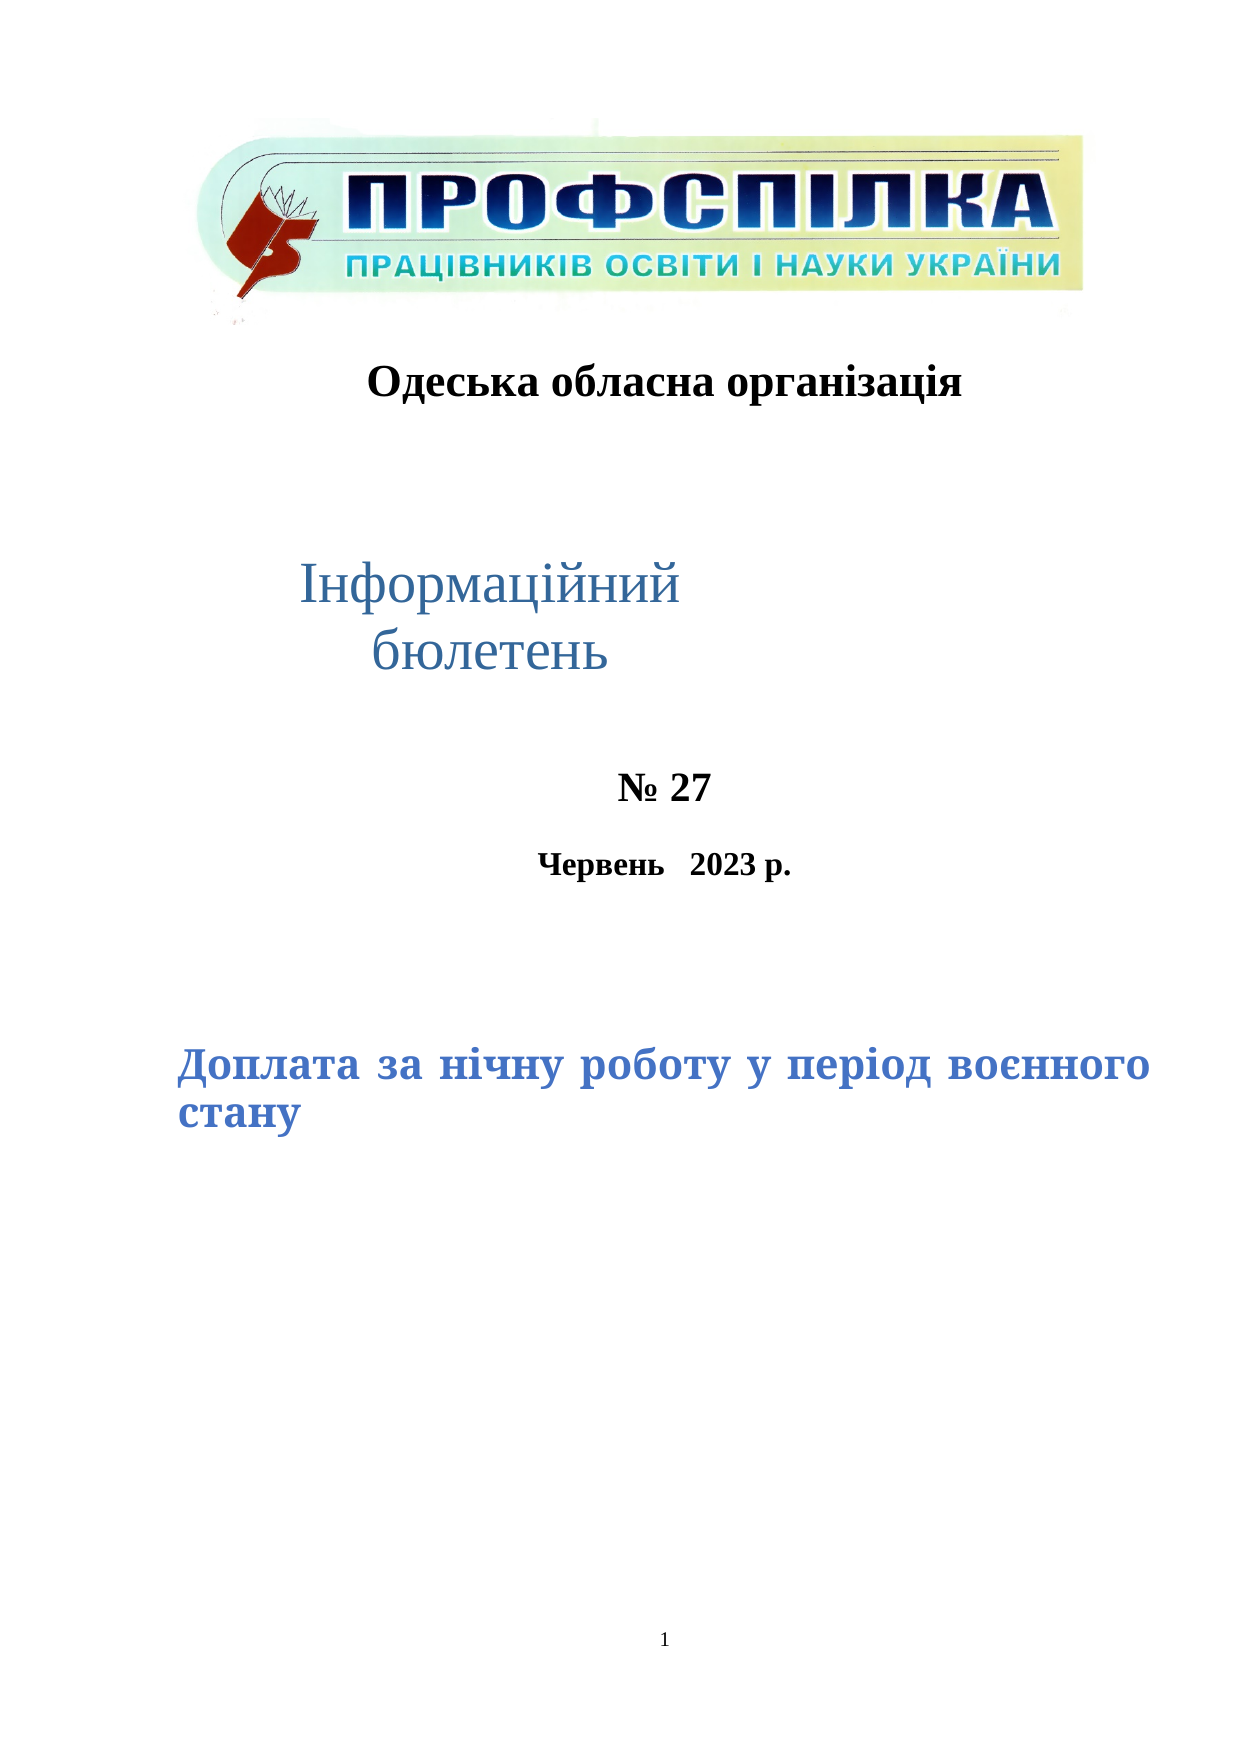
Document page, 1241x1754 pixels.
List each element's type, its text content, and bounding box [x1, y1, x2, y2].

picture [177, 118, 1096, 325]
subtitle Доплата за нічну роботу у період воєнного стану [177, 1042, 1152, 1137]
text Одеська обласна організація [177, 353, 1152, 406]
text № 27 [177, 763, 1152, 811]
text Червень 2023 р. [177, 844, 1152, 883]
